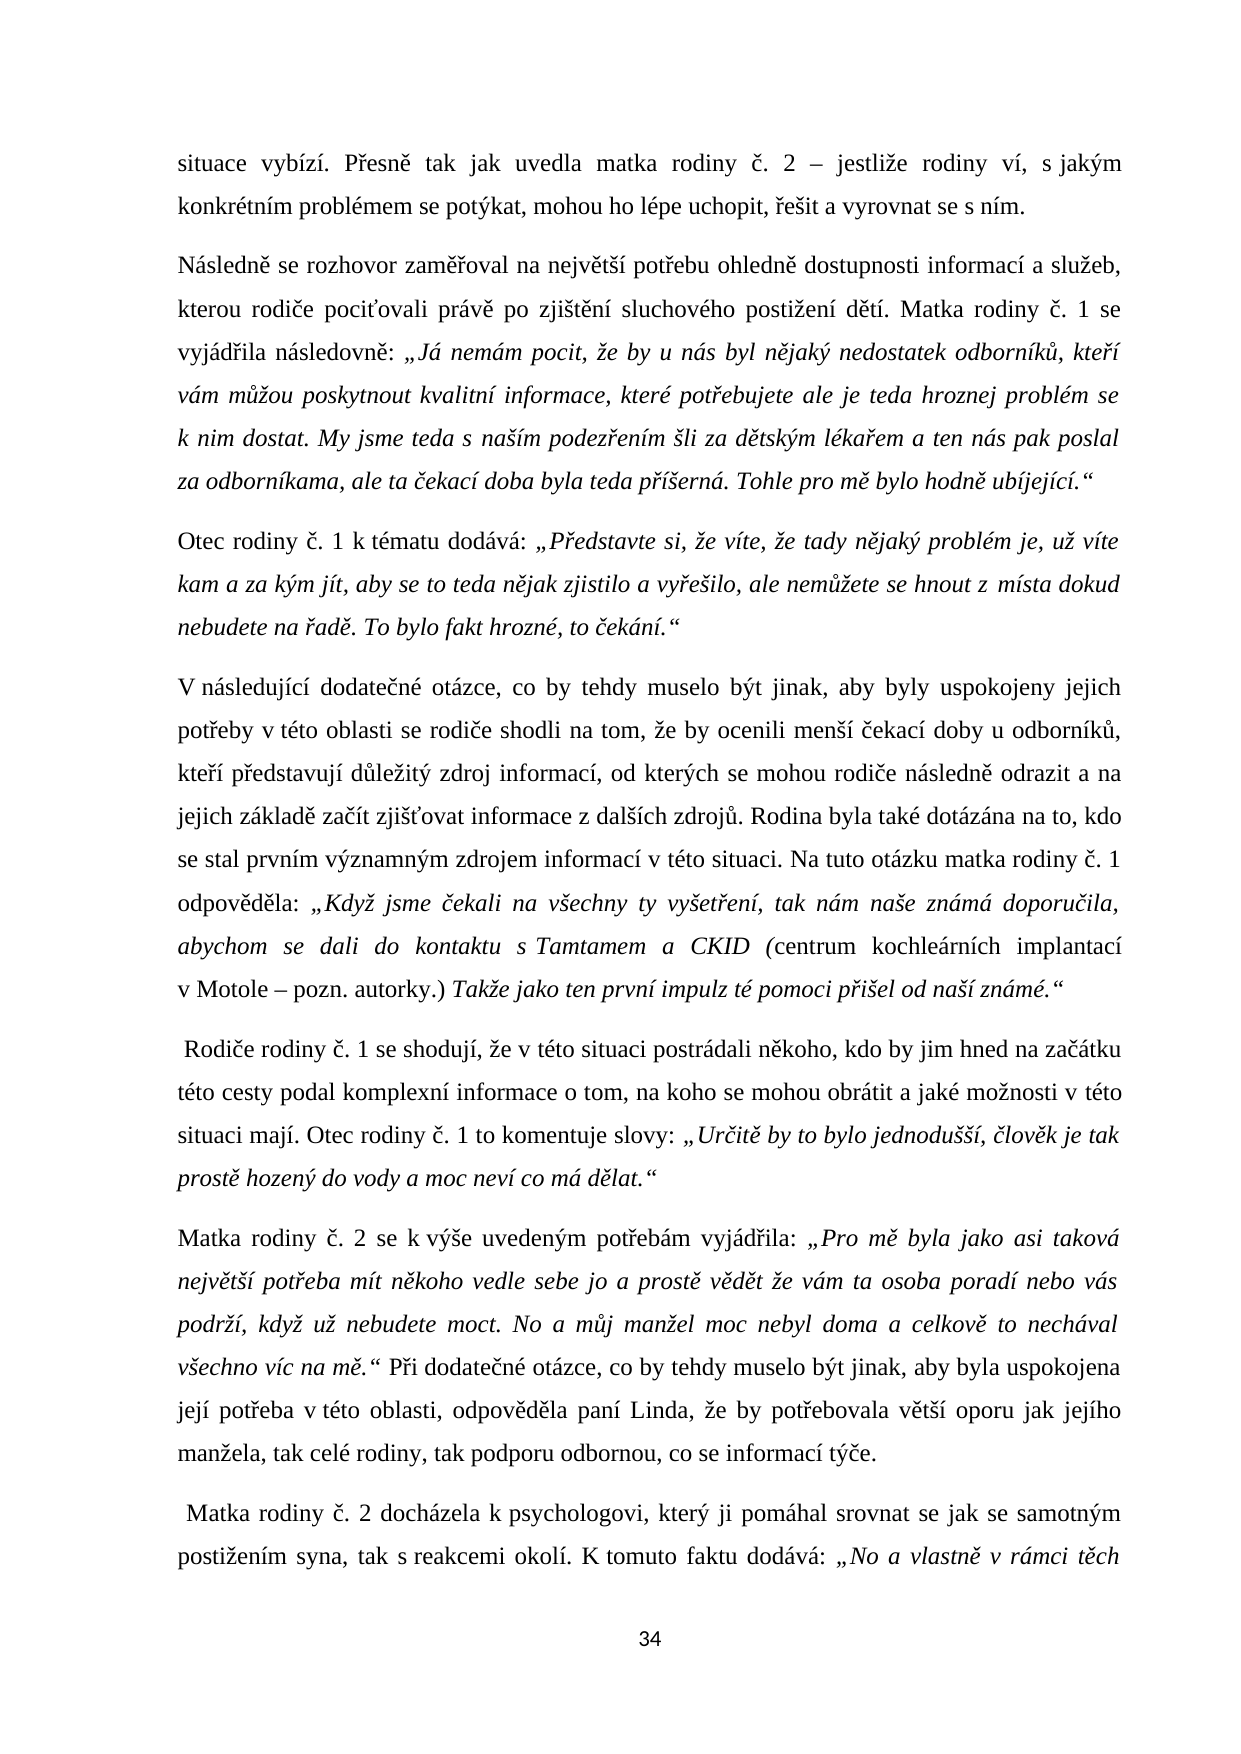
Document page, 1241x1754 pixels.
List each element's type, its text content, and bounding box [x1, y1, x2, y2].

text Matka rodiny č. 2 se k výše uvedeným potřebám vyjádřila: „Pro mě byla jako asi taková největší potřeba mít někoho vedle sebe jo a prostě vědět že vám ta osoba poradí nebo vás podrží, když už nebudete moct. No a můj manžel moc nebyl doma a celkově to nechával všechno víc na mě.“ Při dodatečné otázce, co by tehdy muselo být jinak, aby byla uspokojena její potřeba v této oblasti, odpověděla paní Linda, že by potřebovala větší oporu jak jejího manžela, tak celé rodiny, tak podporu odbornou, co se informací týče. [177, 1223, 1122, 1467]
text Rodiče rodiny č. 1 se shodují, že v této situaci postrádali někoho, kdo by jim hned na začátku této cesty podal komplexní informace o tom, na koho se mohou obrátit a jaké možnosti v této situaci mají. Otec rodiny č. 1 to komentuje slovy: „Určitě by to bylo jednodušší, člověk je tak prostě hozený do vody a moc neví co má dělat.“ [177, 1034, 1122, 1192]
text Otec rodiny č. 1 k tématu dodává: „Představte si, že víte, že tady nějaký problém je, už víte kam a za kým jít, aby se to teda nějak zjistilo a vyřešilo, ale nemůžete se hnout z místa dokud nebudete na řadě. To bylo fakt hrozné, to čekání.“ [177, 526, 1122, 641]
text Následně se rozhovor zaměřoval na největší potřebu ohledně dostupnosti informací a služeb, kterou rodiče pociťovali právě po zjištění sluchového postižení dětí. Matka rodiny č. 1 se vyjádřila následovně: „Já nemám pocit, že by u nás byl nějaký nedostatek odborníků, kteří vám můžou poskytnout kvalitní informace, které potřebujete ale je teda hroznej problém se k nim dostat. My jsme teda s naším podezřením šli za dětským lékařem a ten nás pak poslal za odborníkama, ale ta čekací doba byla teda příšerná. Tohle pro mě bylo hodně ubíjející.“ [177, 251, 1122, 495]
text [177, 1498, 1122, 1570]
text V následující dodatečné otázce, co by tehdy muselo být jinak, aby byly uspokojeny jejich potřeby v této oblasti se rodiče shodli na tom, že by ocenili menší čekací doby u odborníků, kteří představují důležitý zdroj informací, od kterých se mohou rodiče následně odrazit a na jejich základě začít zjišťovat informace z dalších zdrojů. Rodina byla také dotázána na to, kdo se stal prvním významným zdrojem informací v této situaci. Na tuto otázku matka rodiny č. 1 odpověděla: „Když jsme čekali na všechny ty vyšetření, tak nám naše známá doporučila, abychom se dali do kontaktu s Tamtamem a CKID (centrum kochleárních implantací v Motole – pozn. autorky.) Takže jako ten první impulz té pomoci přišel od naší známé.“ [177, 672, 1122, 1003]
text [177, 148, 1122, 219]
